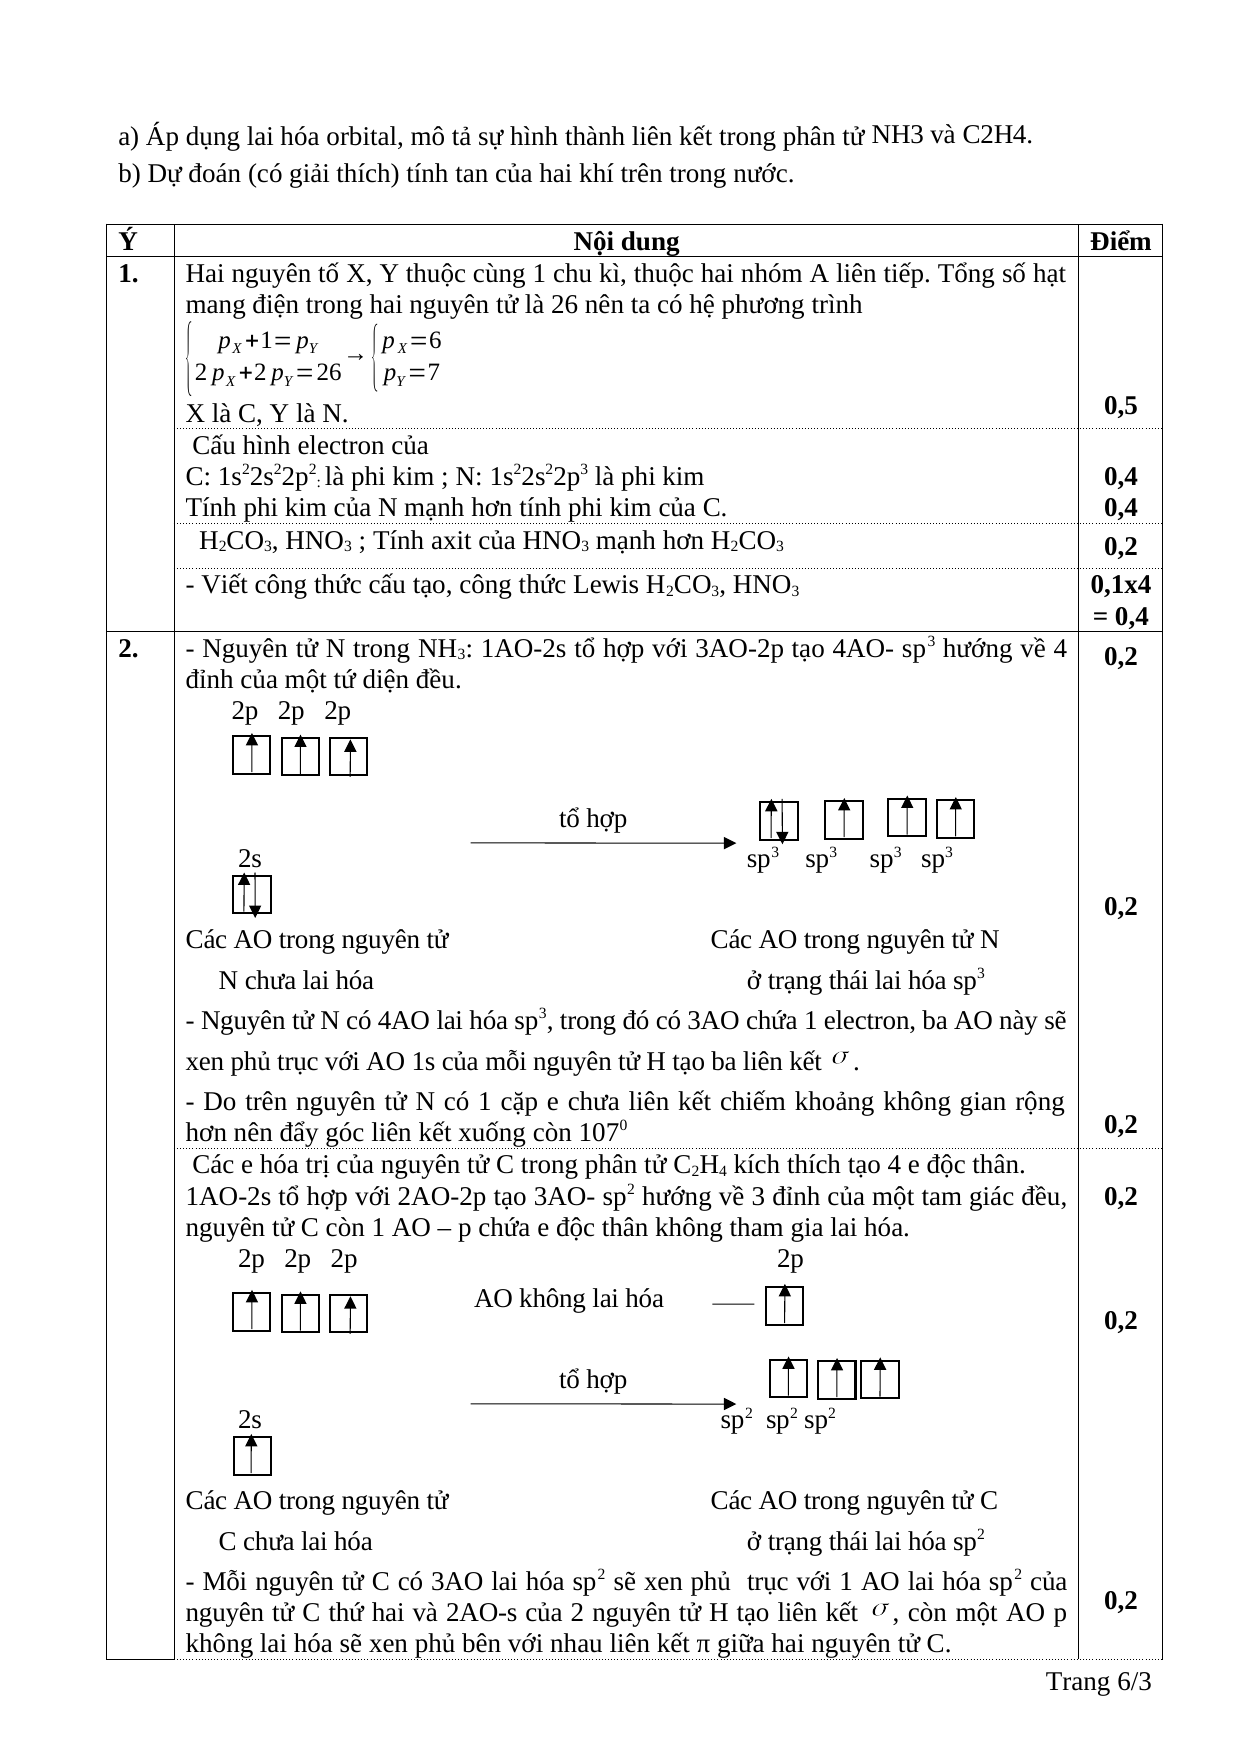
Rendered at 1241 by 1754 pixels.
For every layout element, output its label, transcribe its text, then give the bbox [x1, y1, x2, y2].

table_cell 2. [107, 632, 174, 1659]
table_cell 0,5 [1079, 257, 1162, 428]
list a) Áp dụng lai hóa orbital, mô tả sự hình thành liên kết trong phân tử NH3 và C2H4. [118, 118, 1152, 152]
table_cell H2CO3, HNO3 ; Tính axit của HNO3 mạnh hơn H2CO3 [175, 523, 1078, 568]
table_cell 0,2 0,2 0,2 [1079, 632, 1162, 1147]
table_cell 0,1x4 = 0,4 [1079, 568, 1162, 631]
table_cell 0,2 0,2 0,2 [1079, 1148, 1162, 1659]
table_cell - Nguyên tử N trong NH3: 1AO-2s tổ hợp với 3AO-2p tạo 4AO- sp3 hướng về 4 đỉnh của một tứ diện đều. 2p 2p 2p tổ hợp 2s sp3 sp3 sp3 sp3 Các AO trong nguyên tử Các AO trong nguyên tử N N chưa lai hóa ở trạng thái lai hóa sp3 - Nguyên tử N có 4AO lai hóa sp3, trong đó có 3AO chứa 1 electron, ba AO này sẽ xen phủ trục với AO 1s của mỗi nguyên tử H tạo ba liên kết . - Do trên nguyên tử N có 1 cặp e chưa liên kết chiếm khoảng không gian rộng hơn nên đẩy góc liên kết xuống còn 1070 [175, 632, 1078, 1147]
table_cell - Viết công thức cấu tạo, công thức Lewis H2CO3, HNO3 [175, 568, 1078, 631]
table_header Ý [107, 225, 174, 256]
table_cell 1. [107, 257, 174, 631]
table_cell Hai nguyên tố X, Y thuộc cùng 1 chu kì, thuộc hai nhóm A liên tiếp. Tổng số hạt mang điện trong hai nguyên tử là 26 nên ta có hệ phương trình X là C, Y là N. [175, 257, 1078, 428]
table_cell 0,4 0,4 [1079, 428, 1162, 523]
list b) Dự đoán (có giải thích) tính tan của hai khí trên trong nước. [118, 157, 1152, 188]
table_header Nội dung [175, 225, 1078, 256]
table_header Điểm [1079, 225, 1162, 256]
table_cell 0,2 [1079, 523, 1162, 568]
table_cell Các e hóa trị của nguyên tử C trong phân tử C2H4 kích thích tạo 4 e độc thân. 1AO-2s tổ hợp với 2AO-2p tạo 3AO- sp2 hướng về 3 đỉnh của một tam giác đều, nguyên tử C còn 1 AO – p chứa e độc thân không tham gia lai hóa. 2p 2p 2p 2p AO không lai hóa tổ hợp 2s sp2 sp2 sp2 Các AO trong nguyên tử Các AO trong nguyên tử C C chưa lai hóa ở trạng thái lai hóa sp2 - Mỗi nguyên tử C có 3AO lai hóa sp2 sẽ xen phủ trục với 1 AO lai hóa sp2 của nguyên tử C thứ hai và 2AO-s của 2 nguyên tử H tạo liên kết , còn một AO p không lai hóa sẽ xen phủ bên với nhau liên kết π giữa hai nguyên tử C. [175, 1148, 1078, 1659]
table_cell Cấu hình electron của C: 1s22s22p2: là phi kim ; N: 1s22s22p3 là phi kim Tính phi kim của N mạnh hơn tính phi kim của C. [175, 428, 1078, 523]
